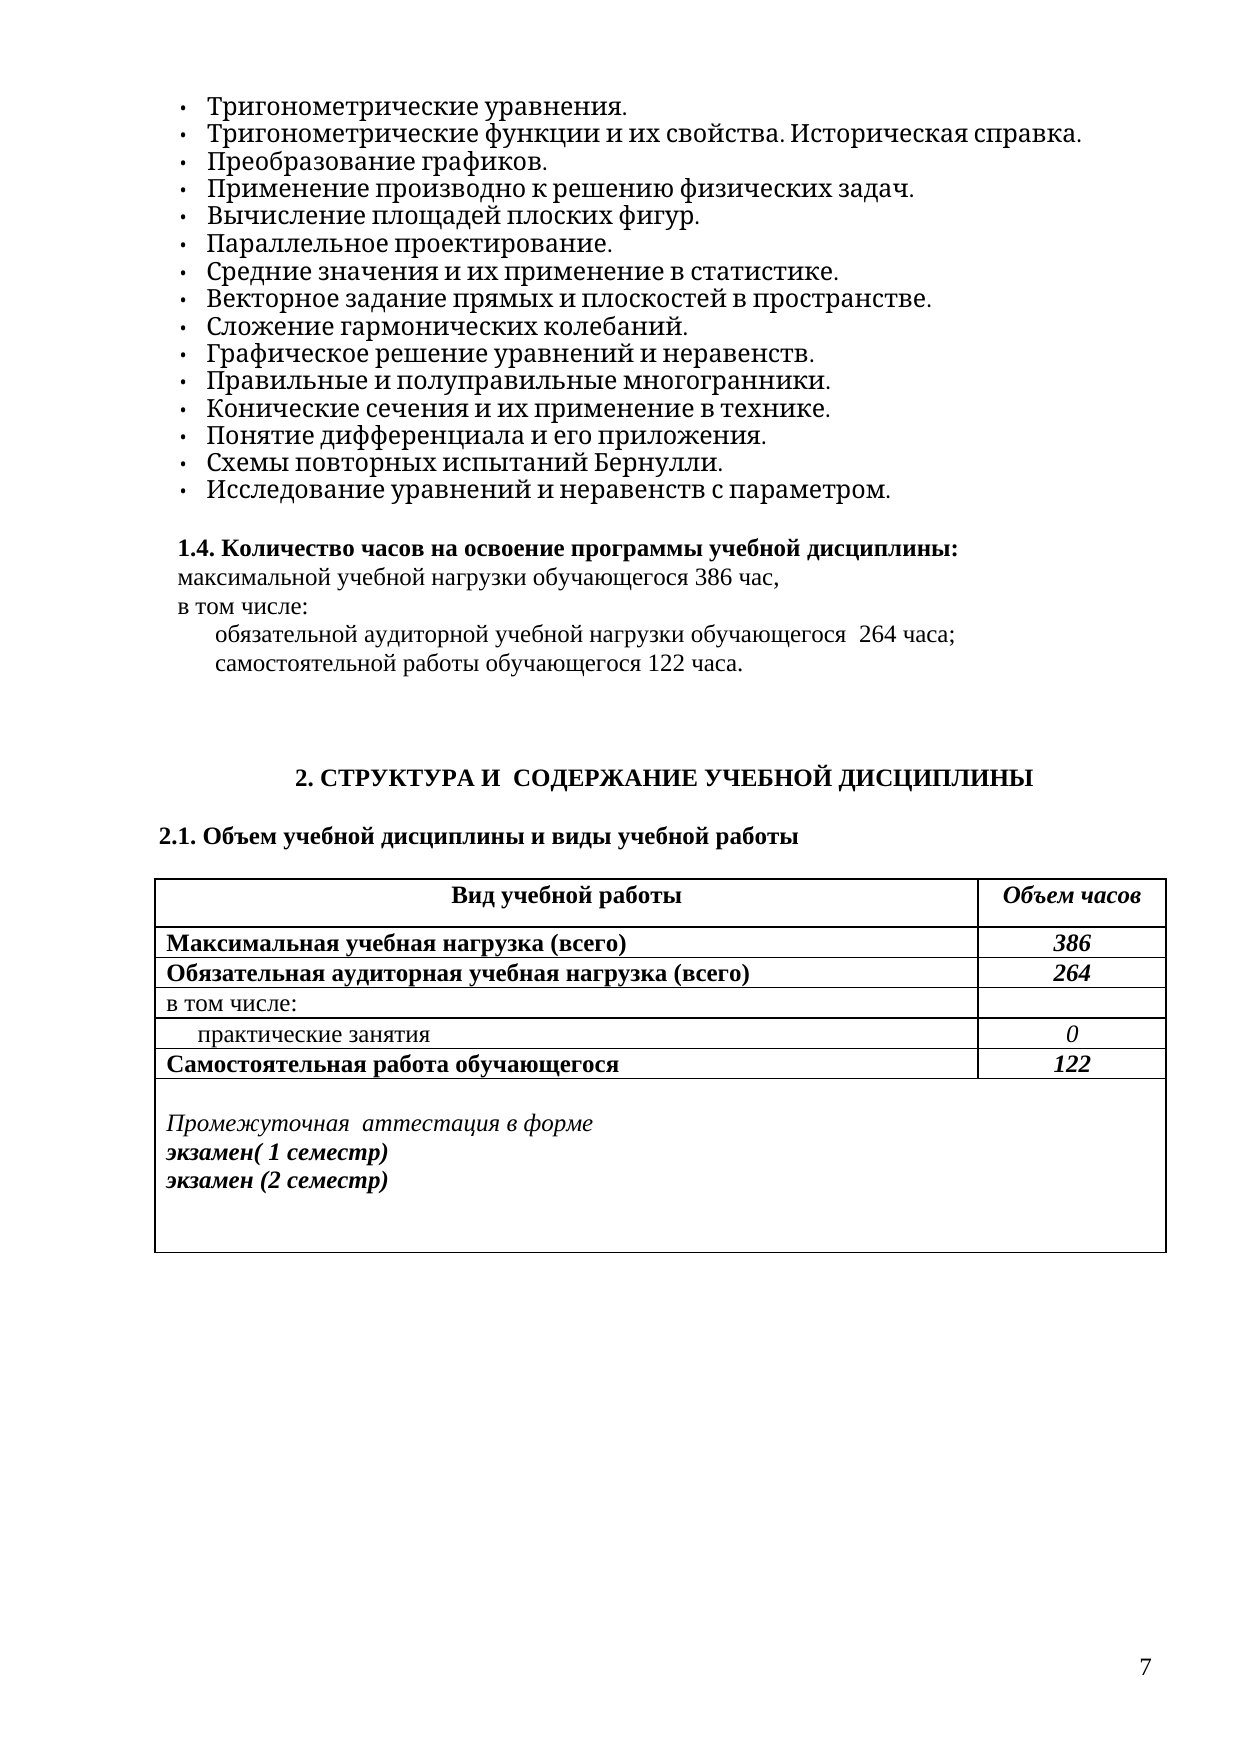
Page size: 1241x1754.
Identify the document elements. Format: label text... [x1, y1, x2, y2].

list Средние значения и их применение в статистике. [177, 259, 1152, 286]
text 1.4. Количество часов на освоение программы учебной дисциплины: [177, 533, 1152, 562]
list Конические сечения и их применение в технике. [177, 395, 1152, 423]
text максимальной учебной нагрузки обучающегося 386 час, [177, 562, 1152, 591]
text 2.1. Объем учебной дисциплины и виды учебной работы [158, 821, 1152, 849]
list Сложение гармонических колебаний. [177, 313, 1152, 341]
list Тригонометрические уравнения. [177, 94, 1152, 121]
table_cell 386 [979, 928, 1165, 956]
list Вычисление площадей плоских фигур. [177, 203, 1152, 230]
list Понятие дифференциала и его приложения. [177, 423, 1152, 450]
list Графическое решение уравнений и неравенств. [177, 341, 1152, 368]
table_cell Самостоятельная работа обучающегося [156, 1049, 977, 1078]
list Правильные и полуправильные многогранники. [177, 368, 1152, 395]
list Тригонометрические функции и их свойства. Историческая справка. [177, 121, 1152, 148]
table_cell практические занятия [156, 1019, 977, 1047]
list Преобразование графиков. [177, 148, 1152, 176]
text 2. СТРУКТУРА И СОДЕРЖАНИЕ УЧЕБНОЙ ДИСЦИПЛИНЫ [177, 763, 1152, 792]
table_header Вид учебной работы [156, 880, 977, 926]
table_cell Промежуточная аттестация в форме экзамен( 1 семестр) экзамен (2 семестр) [156, 1079, 1165, 1252]
table_header Объем часов [979, 880, 1165, 926]
text обязательной аудиторной учебной нагрузки обучающегося 264 часа; [215, 619, 1152, 648]
list Исследование уравнений и неравенств с параметром. [177, 477, 1152, 504]
text самостоятельной работы обучающегося 122 часа. [215, 648, 1152, 677]
table_cell [979, 988, 1165, 1017]
text в том числе: [177, 591, 1152, 619]
table_cell 0 [979, 1019, 1165, 1047]
table_cell Максимальная учебная нагрузка (всего) [156, 928, 977, 956]
list Применение производно к решению физических задач. [177, 176, 1152, 203]
table_cell Обязательная аудиторная учебная нагрузка (всего) [156, 958, 977, 987]
list Параллельное проектирование. [177, 230, 1152, 259]
table_cell в том числе: [156, 988, 977, 1017]
list Схемы повторных испытаний Бернулли. [177, 450, 1152, 477]
table_cell 122 [979, 1049, 1165, 1078]
list Векторное задание прямых и плоскостей в пространстве. [177, 286, 1152, 313]
table_cell 264 [979, 958, 1165, 987]
